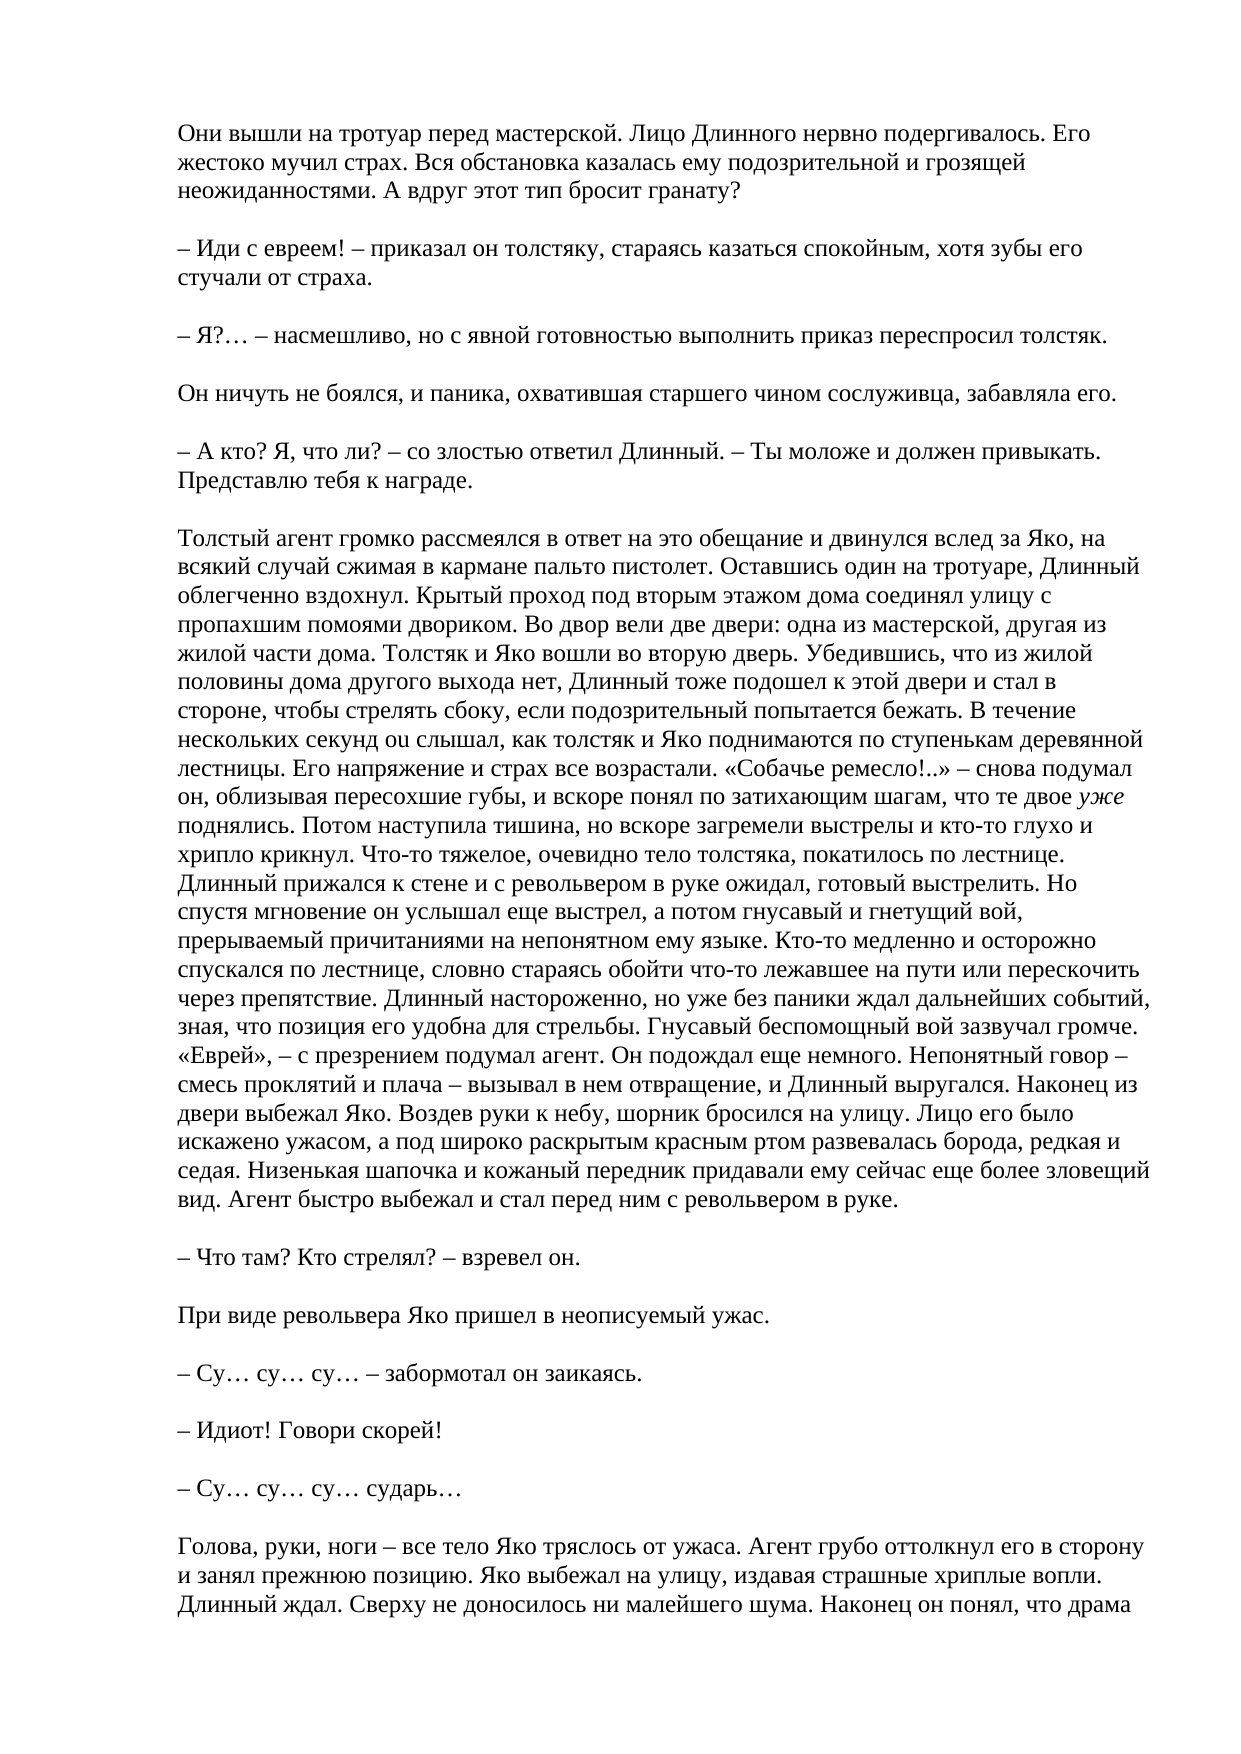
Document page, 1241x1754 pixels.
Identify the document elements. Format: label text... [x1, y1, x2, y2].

text – Идиот! Говори скорей! [177, 1416, 1152, 1444]
text – Су… су… су… – забормотал он заикаясь. [177, 1358, 1152, 1386]
text При виде револьвера Яко пришел в неописуемый ужас. [177, 1300, 1152, 1328]
text Толстый агент громко рассмеялся в ответ на это обещание и двинулся вслед за Яко, на всякий случай сжимая в кармане пальто пистолет. Оставшись один на тротуаре, Длинный облегченно вздохнул. Крытый проход под вторым этажом дома соединял улицу с пропахшим помоями двориком. Во двор вели две двери: одна из мастерской, другая из жилой части дома. Толстяк и Яко вошли во вторую дверь. Убедившись, что из жилой половины дома другого выхода нет, Длинный тоже подошел к этой двери и стал в стороне, чтобы стрелять сбоку, если подозрительный попытается бежать. В течение нескольких секунд ou слышал, как толстяк и Яко поднимаются по ступенькам деревянной лестницы. Его напряжение и страх все возрастали. «Собачье ремесло!..» – снова подумал он, облизывая пересохшие губы, и вскоре понял по затихающим шагам, что те двое уже поднялись. Потом наступила тишина, но вскоре загремели выстрелы и кто-то глухо и хрипло крикнул. Что-то тяжелое, очевидно тело толстяка, покатилось по лестнице. Длинный прижался к стене и с револьвером в руке ожидал, готовый выстрелить. Но спустя мгновение он услышал еще выстрел, а потом гнусавый и гнетущий вой, прерываемый причитаниями на непонятном ему языке. Кто-то медленно и осторожно спускался по лестнице, словно стараясь обойти что-то лежавшее на пути или перескочить через препятствие. Длинный настороженно, но уже без паники ждал дальнейших событий, зная, что позиция его удобна для стрельбы. Гнусавый беспомощный вой зазвучал громче. «Еврей», – с презрением подумал агент. Он подождал еще немного. Непонятный говор – смесь проклятий и плача – вызывал в нем отвращение, и Длинный выругался. Наконец из двери выбежал Яко. Воздев руки к небу, шорник бросился на улицу. Лицо его было искажено ужасом, а под широко раскрытым красным ртом развевалась борода, редкая и седая. Низенькая шапочка и кожаный передник придавали ему сейчас еще более зловещий вид. Агент быстро выбежал и стал перед ним с револьвером в руке. [177, 523, 1152, 1213]
text – Что там? Кто стрелял? – взревел он. [177, 1242, 1152, 1271]
text – Иди с евреем! – приказал он толстяку, стараясь казаться спокойным, хотя зубы его стучали от страха. [177, 233, 1152, 291]
text – Я?… – насмешливо, но с явной готовностью выполнить приказ переспросил толстяк. [177, 320, 1152, 349]
text – Су… су… су… сударь… [177, 1473, 1152, 1502]
text Он ничуть не боялся, и паника, охватившая старшего чином сослуживца, забавляла его. [177, 378, 1152, 407]
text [177, 1531, 1152, 1618]
text – А кто? Я, что ли? – со злостью ответил Длинный. – Ты моложе и должен привыкать. Представлю тебя к награде. [177, 436, 1152, 493]
text Они вышли на тротуар перед мастерской. Лицо Длинного нервно подергивалось. Его жестоко мучил страх. Вся обстановка казалась ему подозрительной и грозящей неожиданностями. А вдруг этот тип бросит гранату? [177, 118, 1152, 204]
